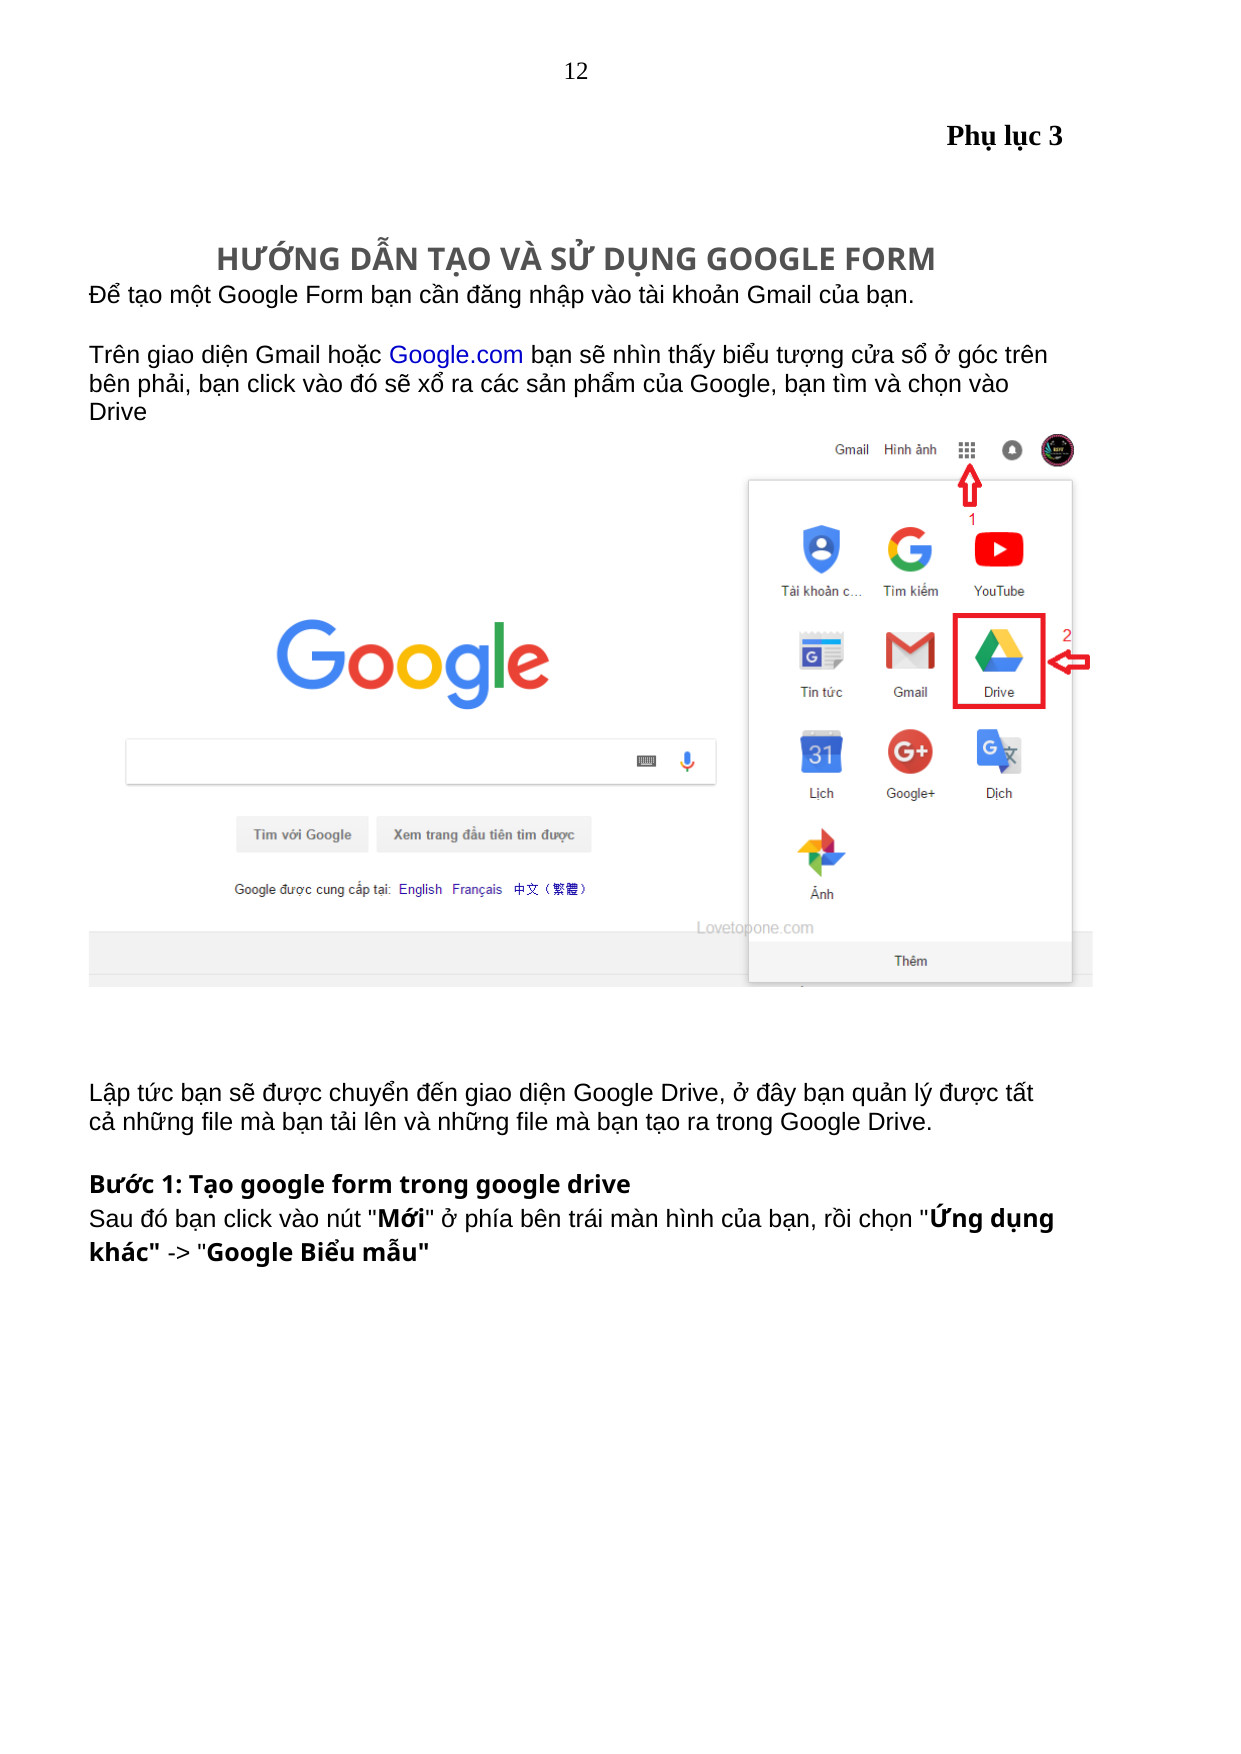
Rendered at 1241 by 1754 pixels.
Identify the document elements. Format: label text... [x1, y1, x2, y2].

text Lập tức bạn sẽ được chuyển đến giao diện Google Drive, ở đây bạn quản lý được tất cả những file mà bạn tải lên và những file mà bạn tạo ra trong Google Drive. [89, 1078, 1063, 1135]
text Bước 1: Tạo google form trong google drive [89, 1167, 1063, 1201]
text HƯỚNG DẪN TẠO VÀ SỬ DỤNG GOOGLE FORM [89, 237, 1063, 280]
text Trên giao diện Gmail hoặc Google.com bạn sẽ nhìn thấy biểu tượng cửa sổ ở góc trên bên phải, bạn click vào đó sẽ xổ ra các sản phẩm của Google, bạn tìm và chọn vào Drive [89, 340, 1063, 426]
picture [88, 426, 1093, 987]
text Phụ lục 3 [89, 118, 1063, 152]
text Để tạo một Google Form bạn cần đăng nhập vào tài khoản Gmail của bạn. [89, 280, 1063, 308]
text Sau đó bạn click vào nút "Mới" ở phía bên trái màn hình của bạn, rồi chọn "Ứng dụng khác" -> "Google Biểu mẫu" [89, 1201, 1063, 1269]
